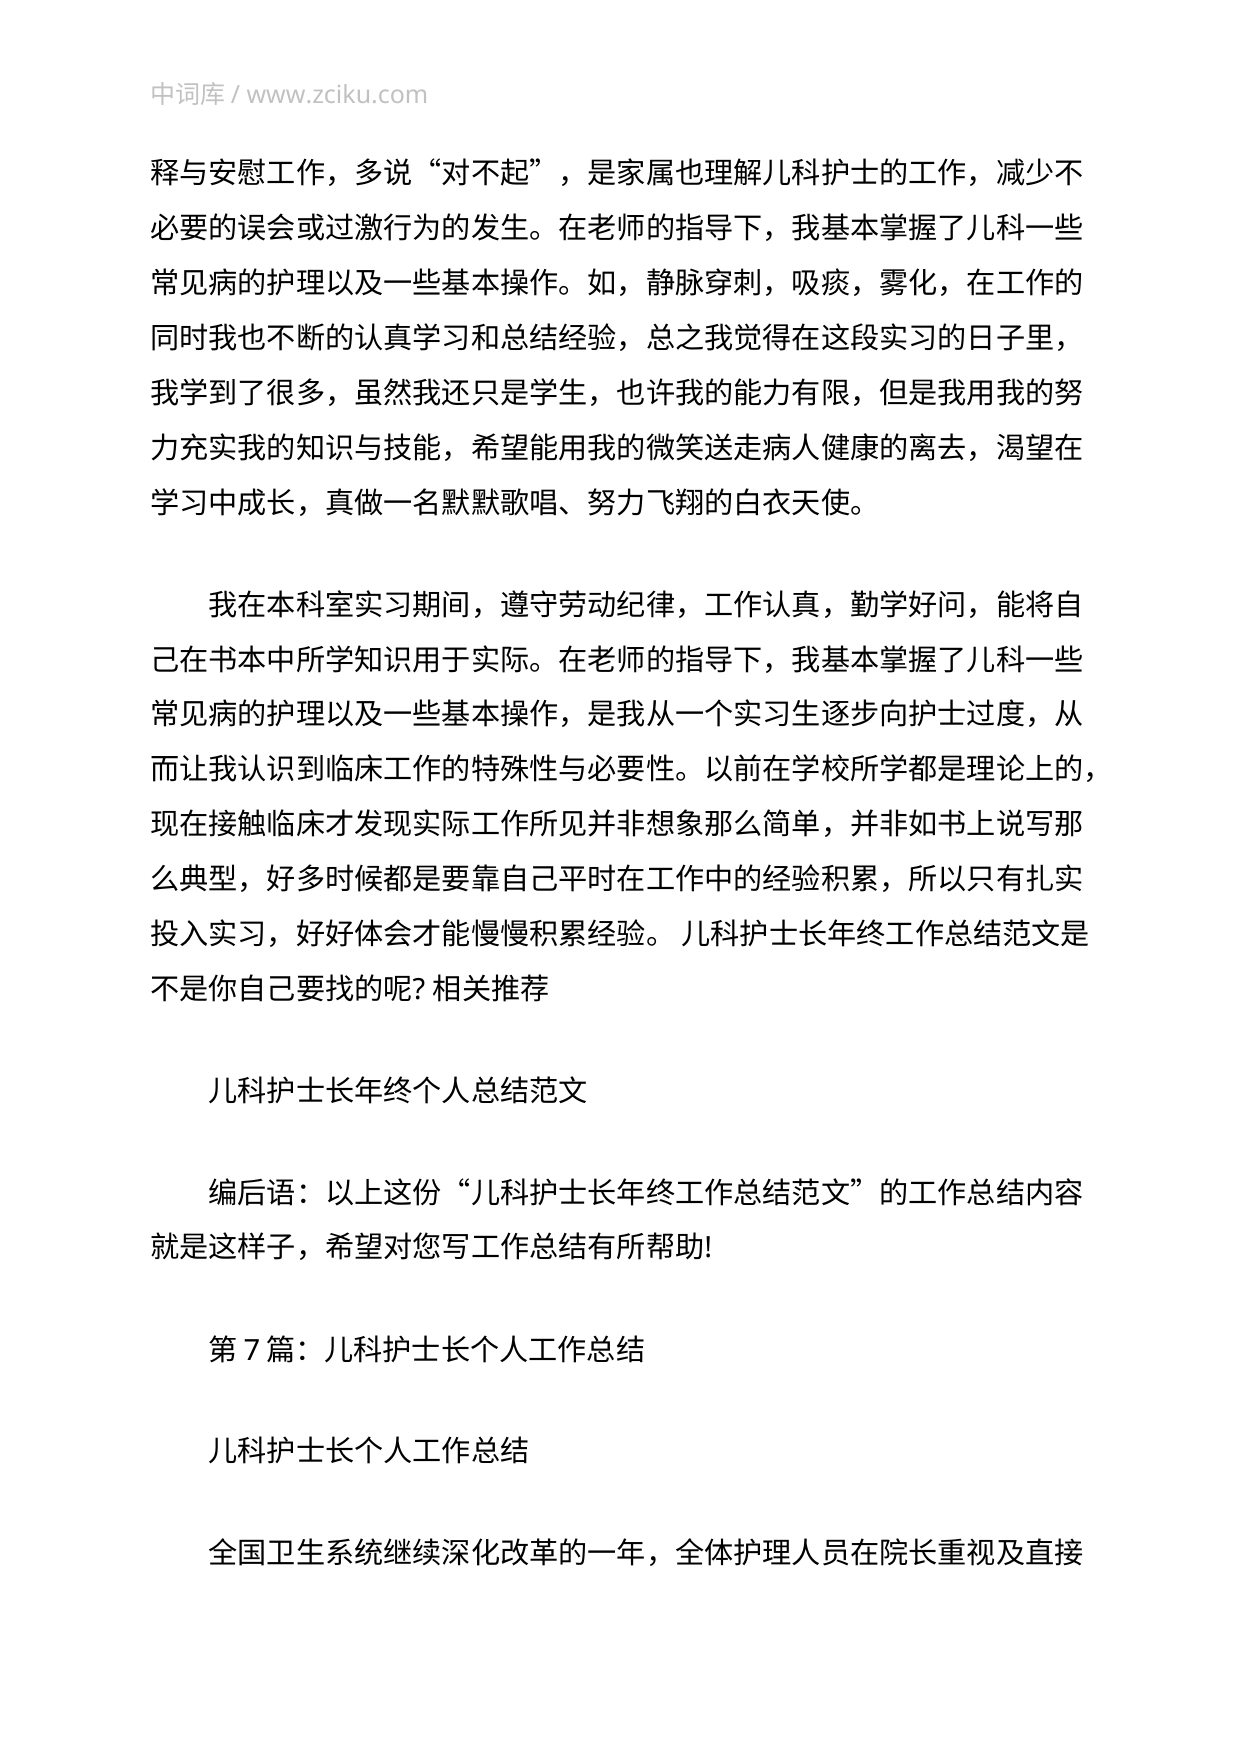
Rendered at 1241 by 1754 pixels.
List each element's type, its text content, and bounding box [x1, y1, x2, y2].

text 儿科护士长个人工作总结 [150, 1428, 1090, 1470]
text 我在本科室实习期间，遵守劳动纪律，工作认真，勤学好问，能将自己在书本中所学知识用于实际。在老师的指导下，我基本掌握了儿科一些常见病的护理以及一些基本操作，是我从一个实习生逐步向护士过度，从而让我认识到临床工作的特殊性与必要性。以前在学校所学都是理论上的，现在接触临床才发现实际工作所见并非想象那么简单，并非如书上说写那么典型，好多时候都是要靠自己平时在工作中的经验积累，所以只有扎实投入实习，好好体会才能慢慢积累经验。 儿科护士长年终工作总结范文是不是你自己要找的呢? 相关推荐 [150, 581, 1090, 1008]
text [150, 1530, 1090, 1572]
text 儿科护士长年终个人总结范文 [150, 1067, 1090, 1110]
text 第7篇：儿科护士长个人工作总结 [150, 1326, 1090, 1368]
text 编后语：以上这份“儿科护士长年终工作总结范文”的工作总结内容就是这样子，希望对您写工作总结有所帮助! [150, 1169, 1090, 1266]
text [150, 150, 1090, 522]
